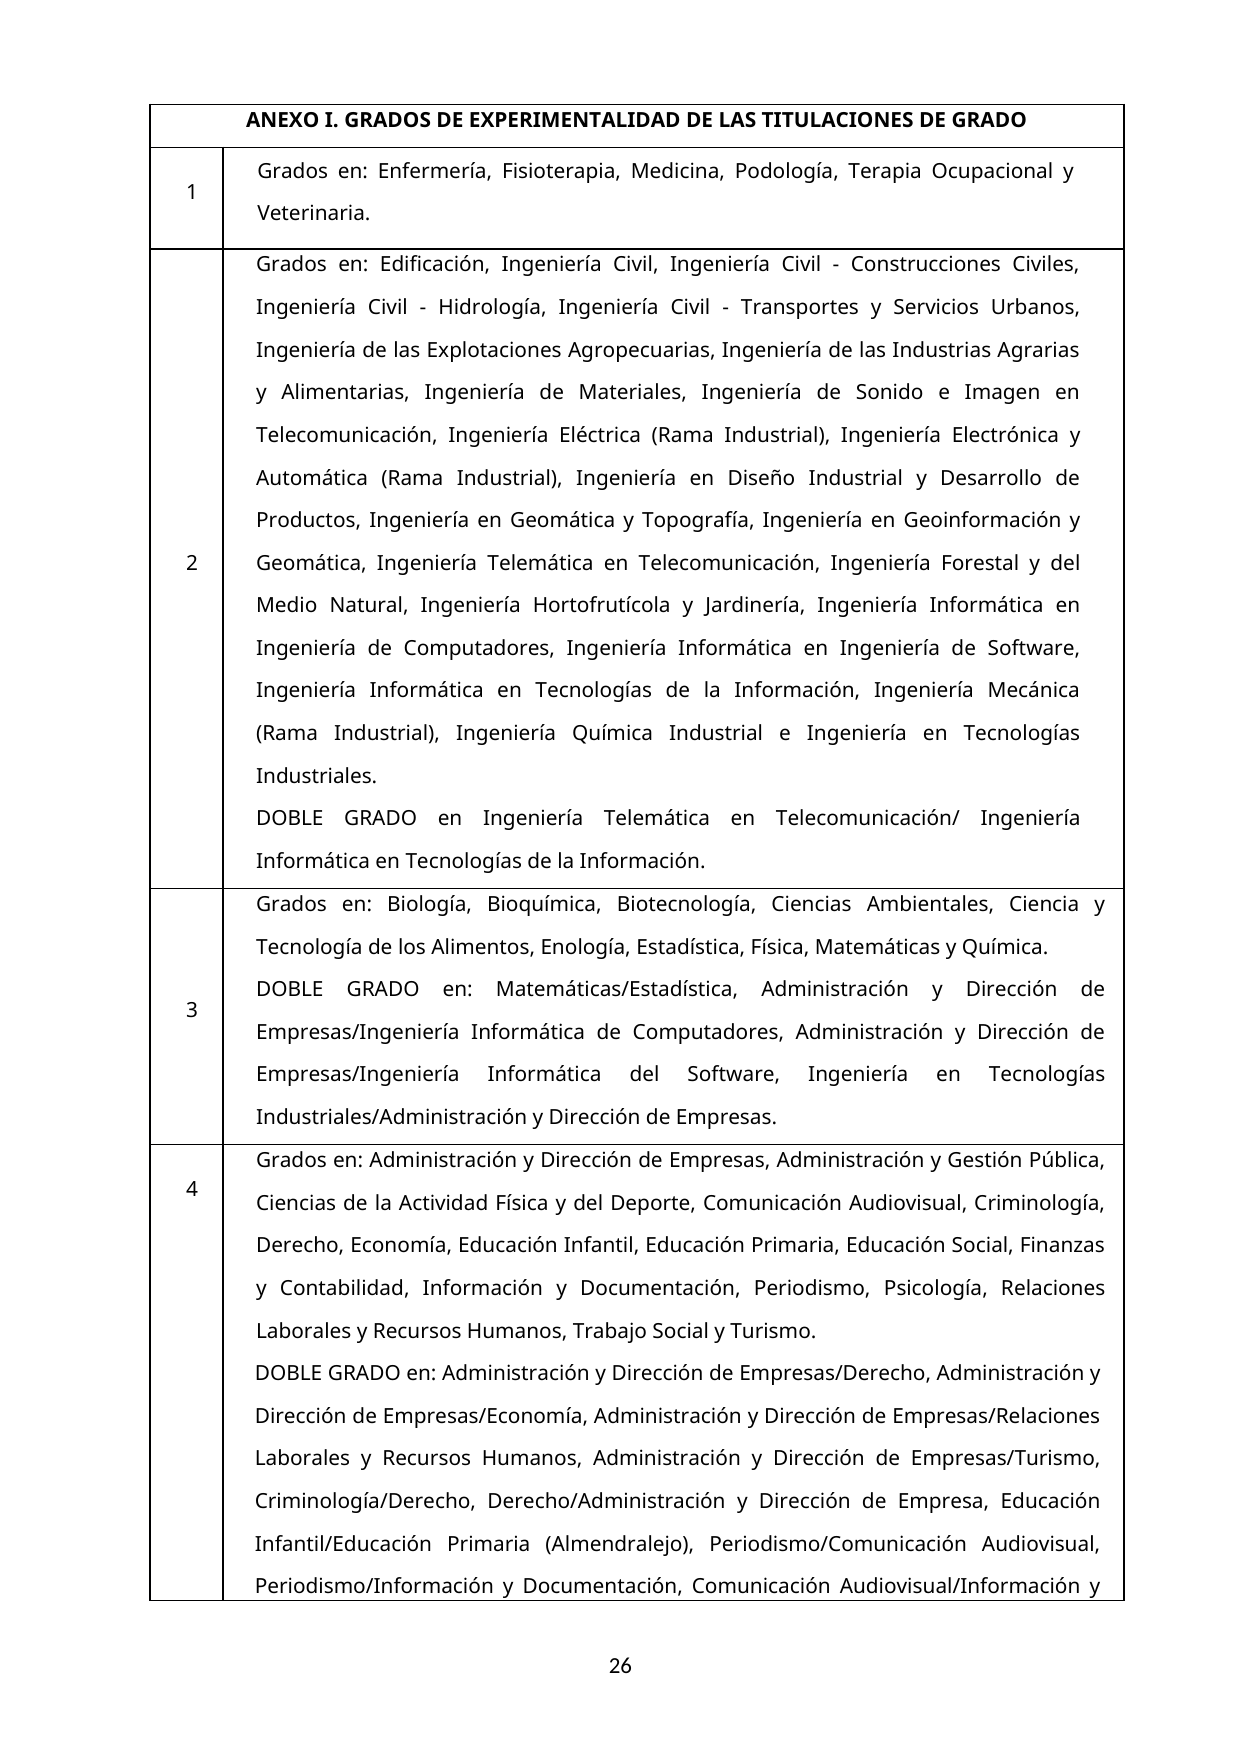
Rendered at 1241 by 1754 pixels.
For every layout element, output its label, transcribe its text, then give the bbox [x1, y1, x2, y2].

table_cell 2 [151, 250, 222, 888]
table_cell Grados en: Biología, Bioquímica, Biotecnología, Ciencias Ambientales, Ciencia y Tecnología de los Alimentos, Enología, Estadística, Física, Matemáticas y Química. DOBLE GRADO en: Matemáticas/Estadística, Administración y Dirección de Empresas/Ingeniería Informática de Computadores, Administración y Dirección de Empresas/Ingeniería Informática del Software, Ingeniería en Tecnologías Industriales/Administración y Dirección de Empresas. [224, 889, 1123, 1144]
table_cell Grados en: Edificación, Ingeniería Civil, Ingeniería Civil - Construcciones Civiles, Ingeniería Civil - Hidrología, Ingeniería Civil - Transportes y Servicios Urbanos, Ingeniería de las Explotaciones Agropecuarias, Ingeniería de las Industrias Agrarias y Alimentarias, Ingeniería de Materiales, Ingeniería de Sonido e Imagen en Telecomunicación, Ingeniería Eléctrica (Rama Industrial), Ingeniería Electrónica y Automática (Rama Industrial), Ingeniería en Diseño Industrial y Desarrollo de Productos, Ingeniería en Geomática y Topografía, Ingeniería en Geoinformación y Geomática, Ingeniería Telemática en Telecomunicación, Ingeniería Forestal y del Medio Natural, Ingeniería Hortofrutícola y Jardinería, Ingeniería Informática en Ingeniería de Computadores, Ingeniería Informática en Ingeniería de Software, Ingeniería Informática en Tecnologías de la Información, Ingeniería Mecánica (Rama Industrial), Ingeniería Química Industrial e Ingeniería en Tecnologías Industriales. DOBLE GRADO en Ingeniería Telemática en Telecomunicación/ Ingeniería Informática en Tecnologías de la Información. [224, 250, 1123, 888]
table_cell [224, 1145, 1123, 1600]
table_cell 1 [151, 148, 222, 248]
table_cell 3 [151, 889, 222, 1144]
table_cell Grados en: Enfermería, Fisioterapia, Medicina, Podología, Terapia Ocupacional y Veterinaria. [224, 148, 1123, 248]
table_header ANEXO I. GRADOS DE EXPERIMENTALIDAD DE LAS TITULACIONES DE GRADO [151, 105, 1123, 147]
table_cell 4 [151, 1145, 222, 1600]
